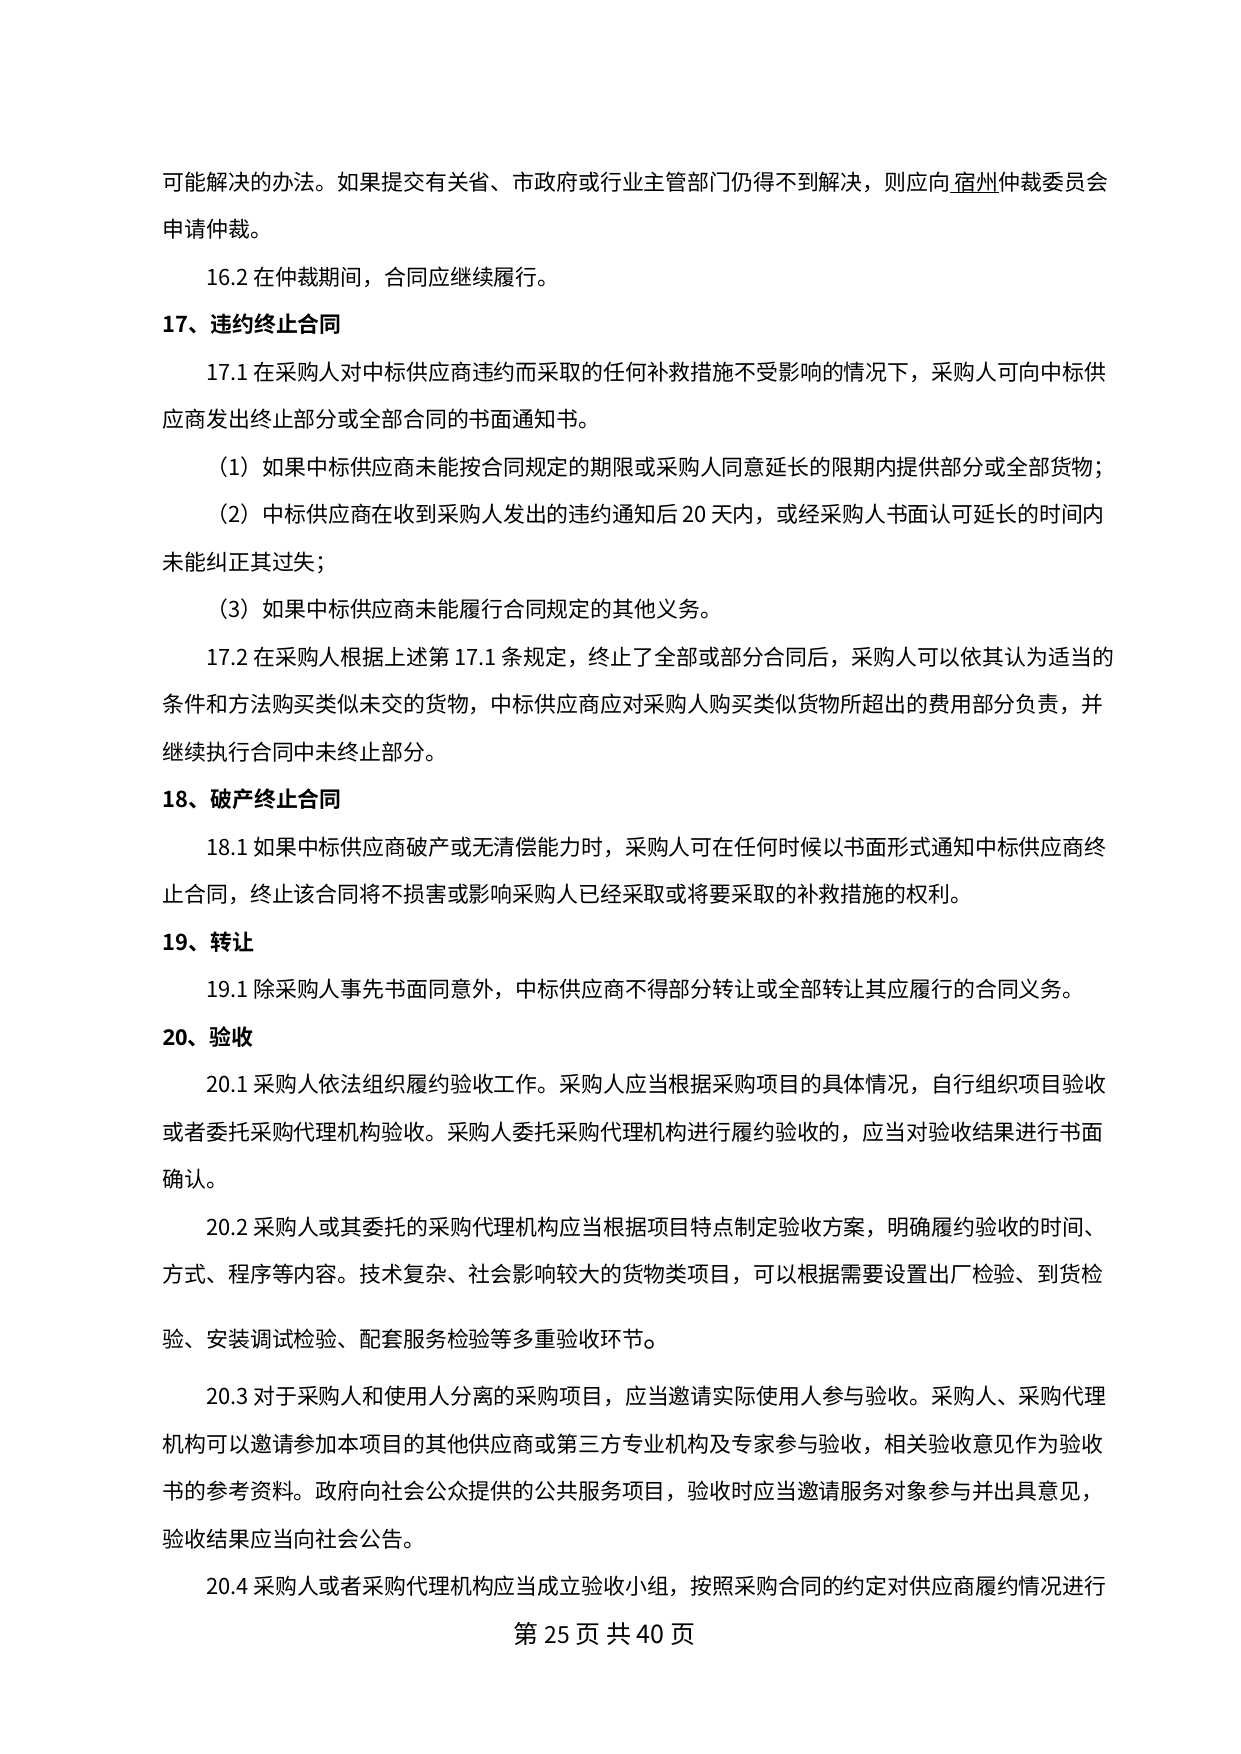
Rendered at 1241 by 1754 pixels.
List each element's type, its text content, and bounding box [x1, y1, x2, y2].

text 17.1在采购人对中标供应商违约而采取的任何补救措施不受影响的情况下，采购人可向中标供应商发出终止部分或全部合同的书面通知书。 [162, 354, 1125, 434]
text 20.2采购人或其委托的采购代理机构应当根据项目特点制定验收方案，明确履约验收的时间、方式、程序等内容。技术复杂、社会影响较大的货物类项目，可以根据需要设置出厂检验、到货检验、安装调试检验、配套服务检验等多重验收环节。 [162, 1210, 1125, 1357]
text 20.3对于采购人和使用人分离的采购项目，应当邀请实际使用人参与验收。采购人、采购代理机构可以邀请参加本项目的其他供应商或第三方专业机构及专家参与验收，相关验收意见作为验收书的参考资料。政府向社会公众提供的公共服务项目，验收时应当邀请服务对象参与并出具意见，验收结果应当向社会公告。 [162, 1379, 1125, 1553]
text 19、转让 [162, 924, 1125, 956]
text 20、验收 [162, 1019, 1125, 1051]
text 18、破产终止合同 [162, 782, 1125, 814]
text （2）中标供应商在收到采购人发出的违约通知后20天内，或经采购人书面认可延长的时间内未能纠正其过失； [162, 497, 1125, 576]
text （1）如果中标供应商未能按合同规定的期限或采购人同意延长的限期内提供部分或全部货物； [162, 449, 1125, 481]
text 17、违约终止合同 [162, 307, 1125, 339]
text 20.1采购人依法组织履约验收工作。采购人应当根据采购项目的具体情况，自行组织项目验收或者委托采购代理机构验收。采购人委托采购代理机构进行履约验收的，应当对验收结果进行书面确认。 [162, 1067, 1125, 1194]
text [162, 164, 1125, 244]
text 16.2在仲裁期间，合同应继续履行。 [162, 259, 1125, 291]
text 18.1如果中标供应商破产或无清偿能力时，采购人可在任何时候以书面形式通知中标供应商终止合同，终止该合同将不损害或影响采购人已经采取或将要采取的补救措施的权利。 [162, 829, 1125, 909]
text 19.1除采购人事先书面同意外，中标供应商不得部分转让或全部转让其应履行的合同义务。 [162, 972, 1125, 1004]
text （3）如果中标供应商未能履行合同规定的其他义务。 [162, 592, 1125, 624]
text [162, 1569, 1125, 1601]
text 17.2在采购人根据上述第17.1条规定，终止了全部或部分合同后，采购人可以依其认为适当的条件和方法购买类似未交的货物，中标供应商应对采购人购买类似货物所超出的费用部分负责，并继续执行合同中未终止部分。 [162, 639, 1125, 766]
